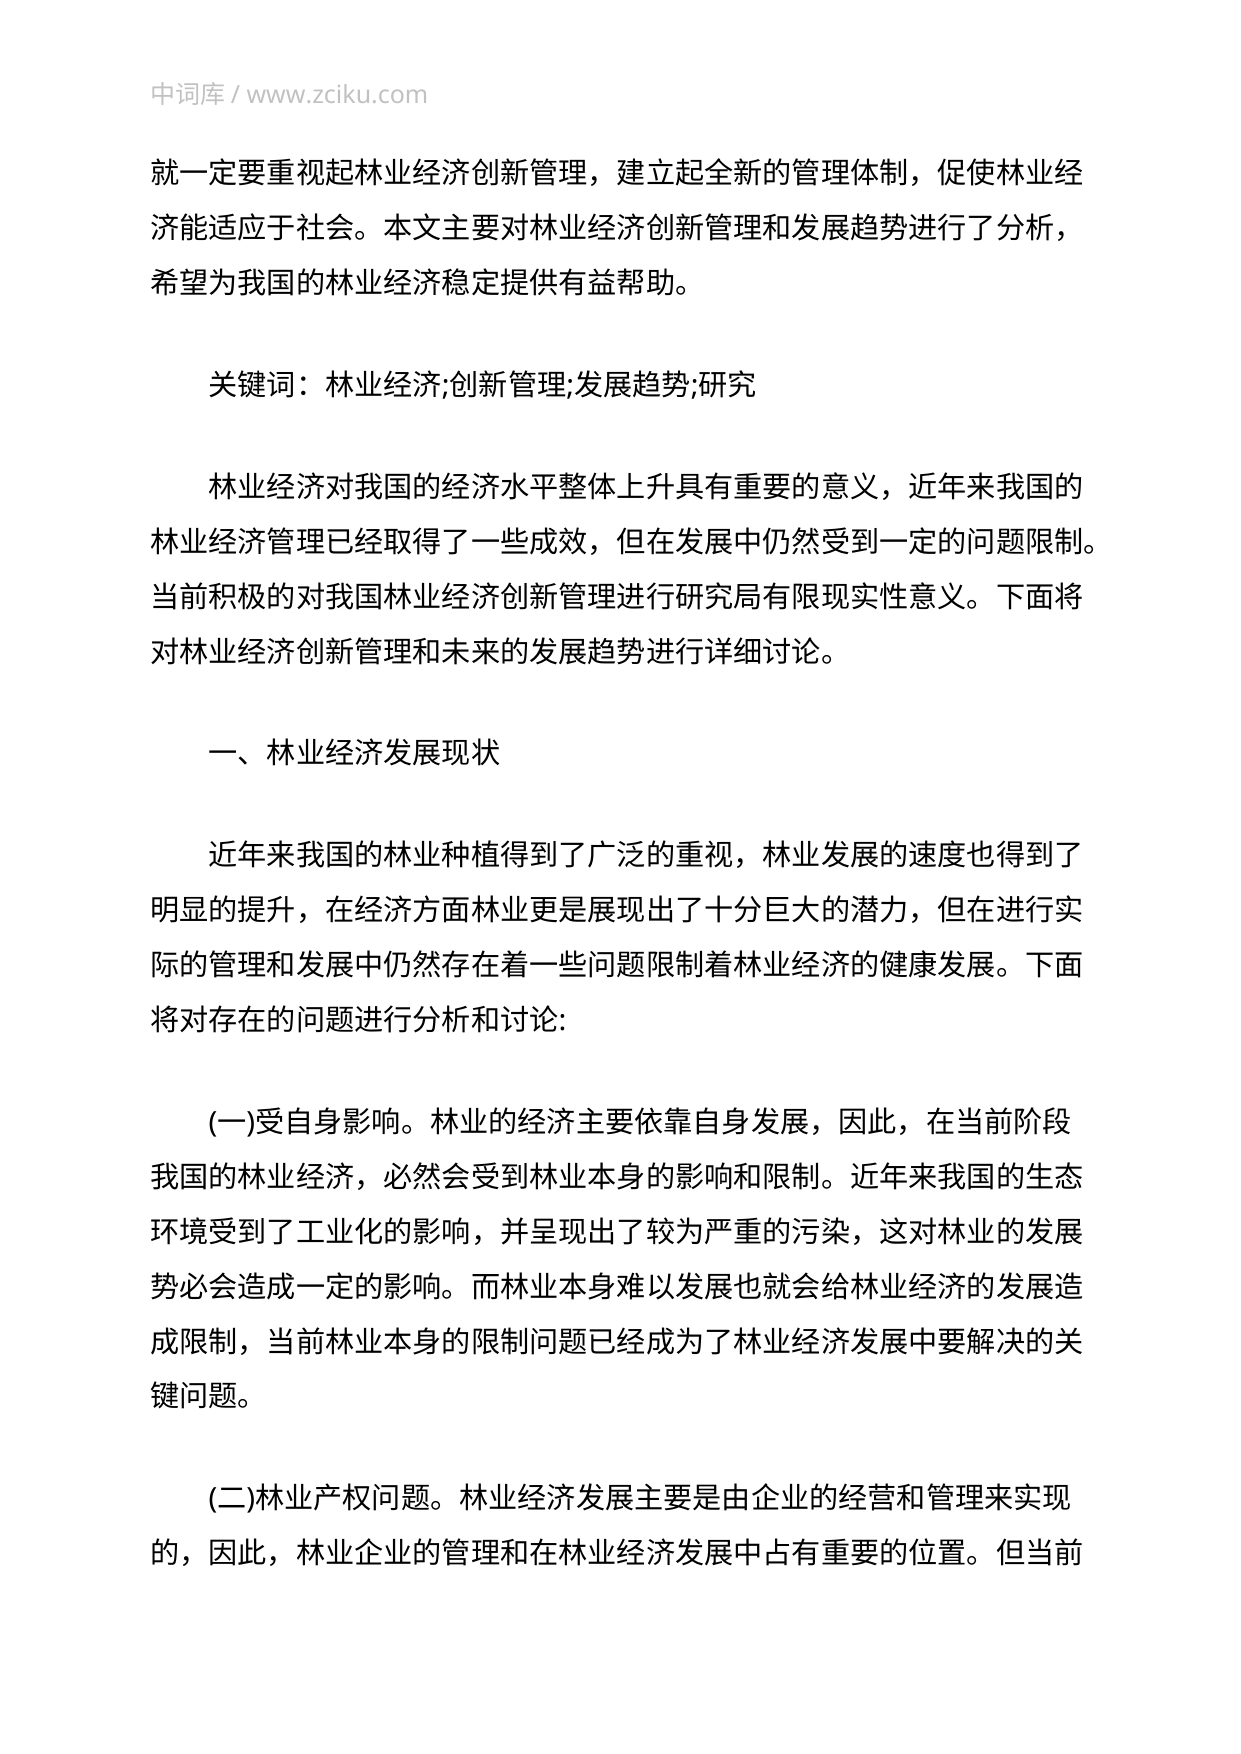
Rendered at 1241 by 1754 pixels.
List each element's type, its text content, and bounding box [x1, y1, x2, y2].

text 关键词：林业经济;创新管理;发展趋势;研究 [150, 362, 1090, 404]
text 近年来我国的林业种植得到了广泛的重视，林业发展的速度也得到了明显的提升，在经济方面林业更是展现出了十分巨大的潜力，但在进行实际的管理和发展中仍然存在着一些问题限制着林业经济的健康发展。下面将对存在的问题进行分析和讨论: [150, 832, 1090, 1039]
text (一)受自身影响。林业的经济主要依靠自身发展，因此，在当前阶段我国的林业经济，必然会受到林业本身的影响和限制。近年来我国的生态环境受到了工业化的影响，并呈现出了较为严重的污染，这对林业的发展势必会造成一定的影响。而林业本身难以发展也就会给林业经济的发展造成限制，当前林业本身的限制问题已经成为了林业经济发展中要解决的关键问题。 [150, 1098, 1090, 1415]
text 一、林业经济发展现状 [150, 730, 1090, 772]
text 林业经济对我国的经济水平整体上升具有重要的意义，近年来我国的林业经济管理已经取得了一些成效，但在发展中仍然受到一定的问题限制。当前积极的对我国林业经济创新管理进行研究局有限现实性意义。下面将对林业经济创新管理和未来的发展趋势进行详细讨论。 [150, 463, 1090, 671]
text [150, 150, 1090, 302]
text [150, 1475, 1090, 1572]
